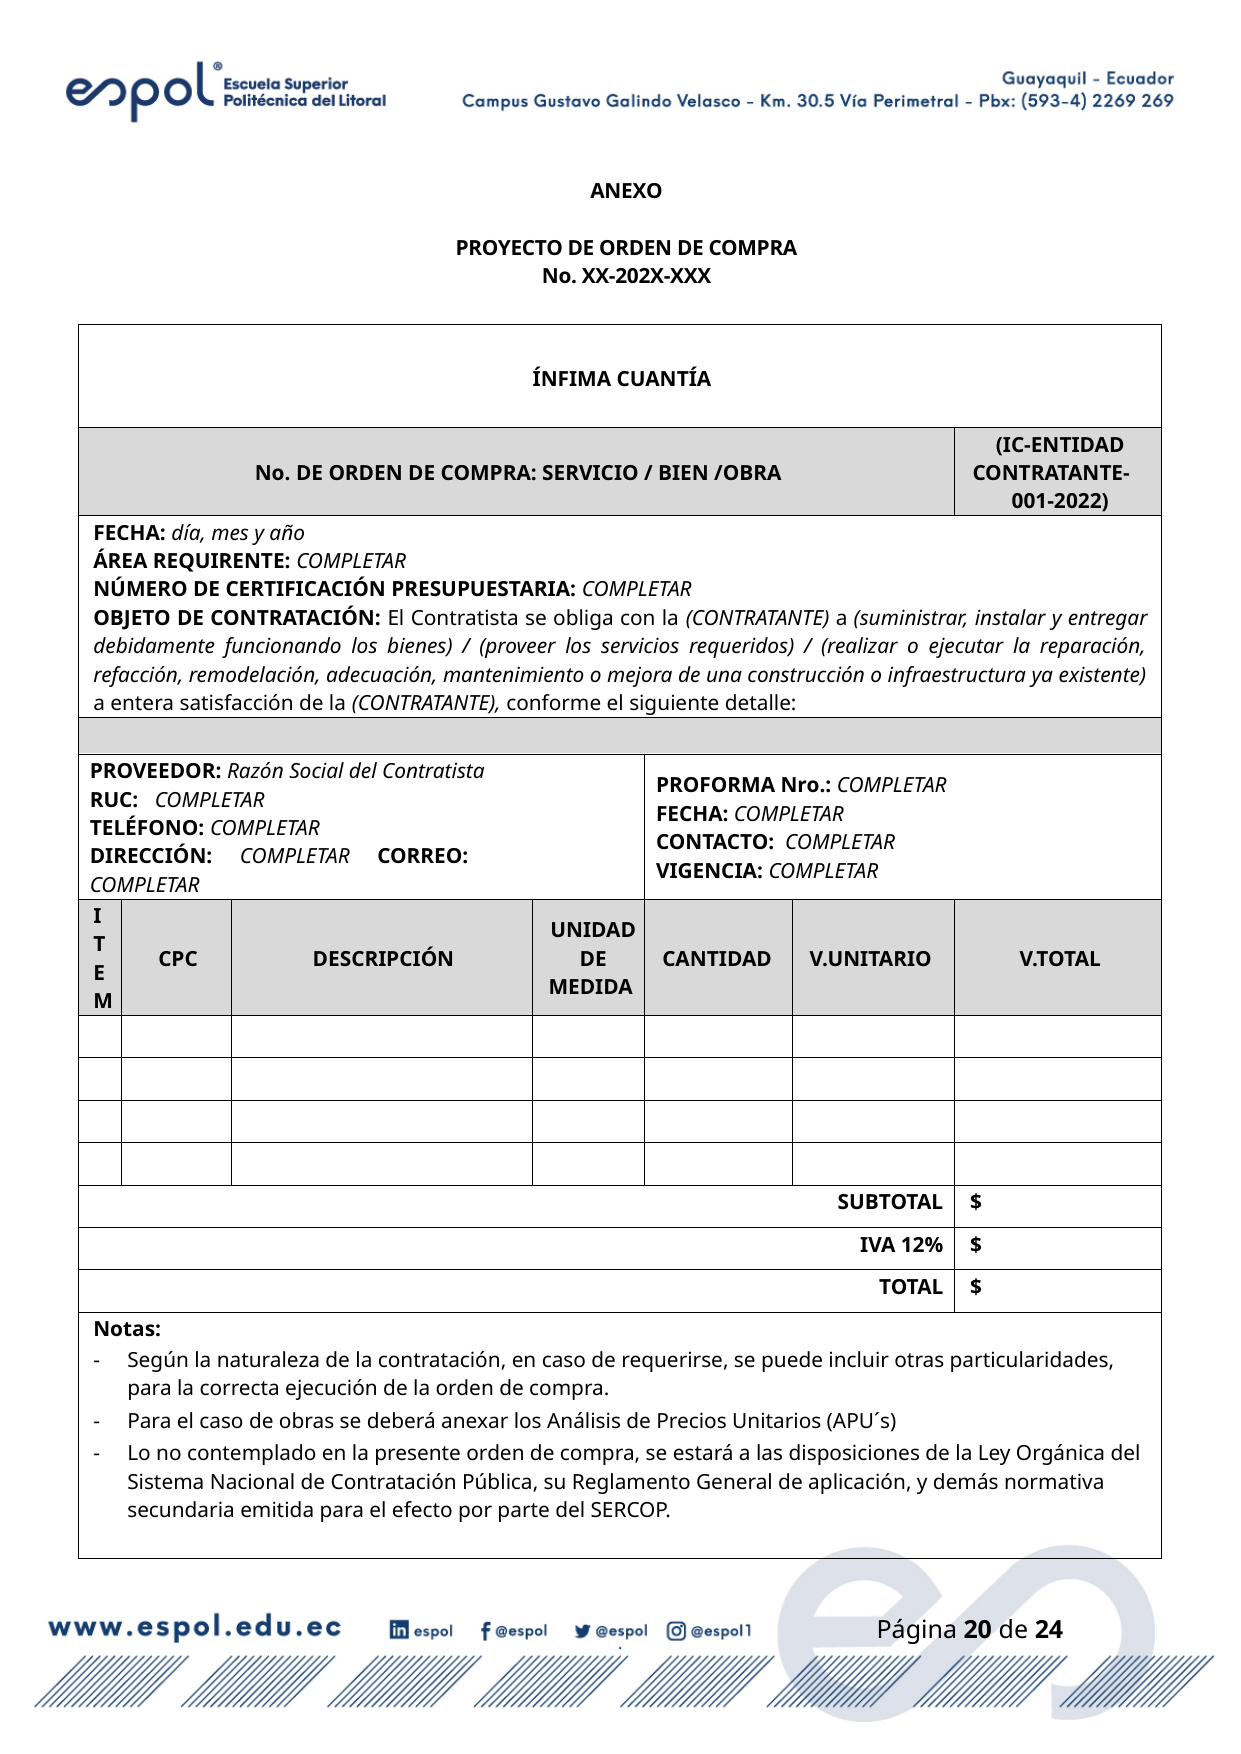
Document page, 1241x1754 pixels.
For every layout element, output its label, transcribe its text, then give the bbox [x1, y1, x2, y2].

table_cell [122, 1058, 231, 1100]
table_cell [122, 1143, 231, 1184]
table_cell $ [955, 1186, 1161, 1227]
text No. XX-202X-XXX [177, 261, 1075, 290]
table_cell V.UNITARIO [793, 900, 954, 1015]
table_cell [79, 718, 1161, 753]
table_cell CPC [122, 900, 231, 1015]
table_cell PROFORMA Nro.: COMPLETAR FECHA: COMPLETAR CONTACTO: COMPLETAR VIGENCIA: COMPLETAR [645, 755, 1161, 898]
table_cell [793, 1101, 954, 1142]
table_cell $ [955, 1270, 1161, 1312]
picture [2, 1527, 1241, 1749]
table_cell I T E M [79, 900, 121, 1015]
table_cell [793, 1058, 954, 1100]
table_cell [645, 1143, 792, 1184]
table_cell CANTIDAD [645, 900, 792, 1015]
table_cell [79, 1016, 121, 1057]
table_cell TOTAL [79, 1270, 954, 1312]
table_cell [793, 1016, 954, 1057]
table_cell Notas: Según la naturaleza de la contratación, en caso de requerirse, se puede incluir otras particularidades, para la correcta ejecución de la orden de compra. Para el caso de obras se deberá anexar los Análisis de Precios Unitarios (APU´s) Lo no contemplado en la presente orden de compra, se estará a las disposiciones de la Ley Orgánica del Sistema Nacional de Contratación Pública, su Reglamento General de aplicación, y demás normativa secundaria emitida para el efecto por parte del SERCOP. [79, 1313, 1161, 1558]
table_cell SUBTOTAL [79, 1186, 954, 1227]
picture [8, 3, 1233, 149]
table_cell [533, 1058, 644, 1100]
table_cell PROVEEDOR: Razón Social del Contratista RUC: COMPLETAR TELÉFONO: COMPLETAR DIRECCIÓN: COMPLETAR CORREO: COMPLETAR [79, 755, 644, 898]
table_cell [955, 1058, 1161, 1100]
table_cell IVA 12% [79, 1228, 954, 1269]
table_cell [645, 1101, 792, 1142]
table_cell [232, 1143, 532, 1184]
table_cell (IC-ENTIDAD CONTRATANTE- 001-2022) [955, 428, 1161, 515]
table_cell [955, 1101, 1161, 1142]
table_cell [122, 1101, 231, 1142]
table_cell [232, 1101, 532, 1142]
table_cell No. DE ORDEN DE COMPRA: SERVICIO / BIEN /OBRA [79, 428, 954, 515]
table_cell UNIDAD DE MEDIDA [533, 900, 644, 1015]
text PROYECTO DE ORDEN DE COMPRA [177, 233, 1075, 261]
table_cell V.TOTAL [955, 900, 1161, 1015]
table_cell [533, 1101, 644, 1142]
table_cell [79, 1058, 121, 1100]
table_cell [232, 1058, 532, 1100]
text ANEXO [177, 176, 1075, 204]
table_cell [79, 1101, 121, 1142]
table_cell FECHA: día, mes y año ÁREA REQUIRENTE: COMPLETAR NÚMERO DE CERTIFICACIÓN PRESUPUESTARIA: COMPLETAR OBJETO DE CONTRATACIÓN: El Contratista se obliga con la (CONTRATANTE) a (suministrar, instalar y entregar debidamente funcionando los bienes) / (proveer los servicios requeridos) / (realizar o ejecutar la reparación, refacción, remodelación, adecuación, mantenimiento o mejora de una construcción o infraestructura ya existente) a entera satisfacción de la (CONTRATANTE), conforme el siguiente detalle: [79, 516, 1161, 717]
table_cell [122, 1016, 231, 1057]
table_cell [533, 1143, 644, 1184]
table_cell DESCRIPCIÓN [232, 900, 532, 1015]
table_cell [645, 1058, 792, 1100]
table_cell [232, 1016, 532, 1057]
table_cell [79, 1143, 121, 1184]
table_cell [793, 1143, 954, 1184]
table_cell [533, 1016, 644, 1057]
table_cell [955, 1143, 1161, 1184]
table_header ÍNFIMA CUANTÍA [79, 325, 1161, 427]
table_cell [645, 1016, 792, 1057]
table_cell $ [955, 1228, 1161, 1269]
table_cell [955, 1016, 1161, 1057]
